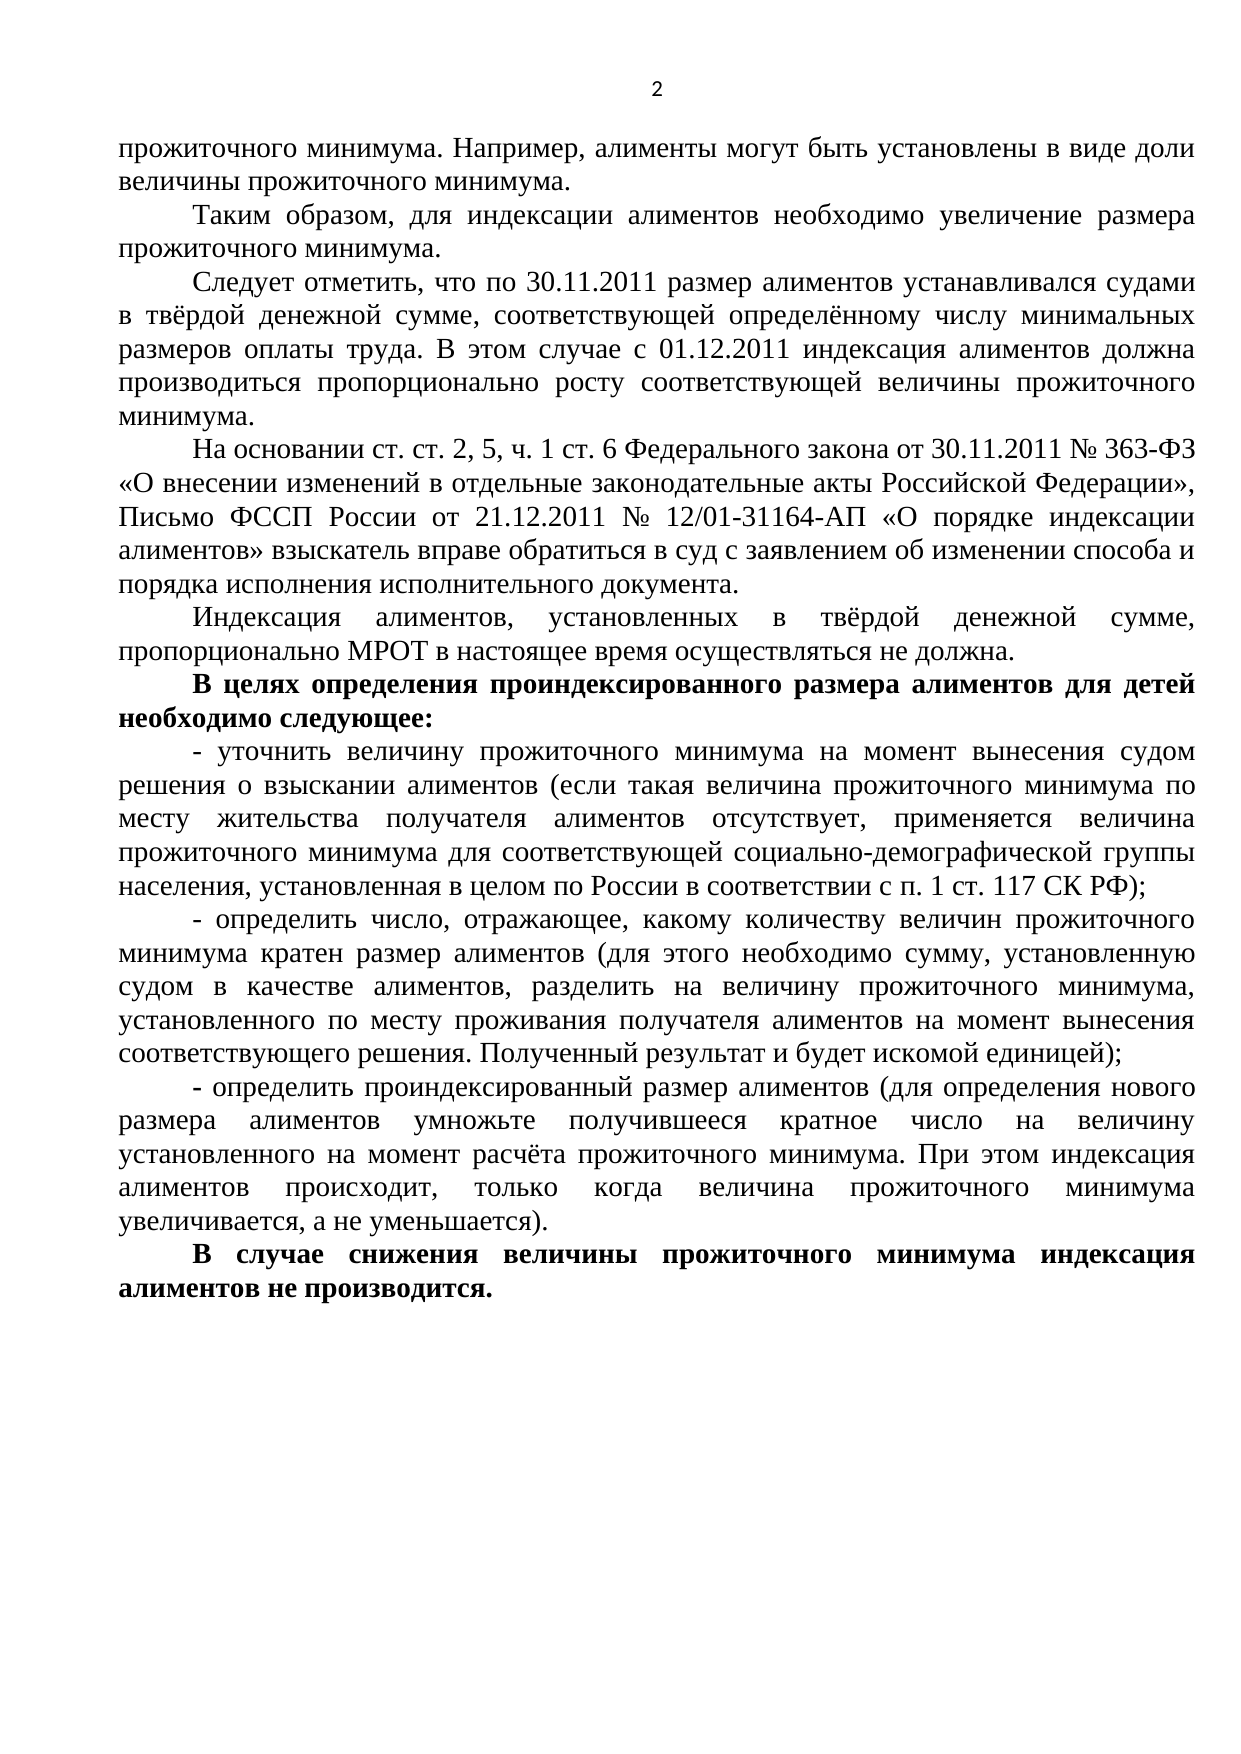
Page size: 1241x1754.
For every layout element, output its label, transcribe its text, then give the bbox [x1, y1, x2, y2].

text - определить проиндексированный размер алиментов (для определения нового размера алиментов умножьте получившееся кратное число на величину установленного на момент расчёта прожиточного минимума. При этом индексация алиментов происходит, только когда величина прожиточного минимума увеличивается, а не уменьшается). [118, 1069, 1196, 1237]
text В целях определения проиндексированного размера алиментов для детей необходимо следующее: [118, 666, 1196, 733]
text Индексация алиментов, установленных в твёрдой денежной сумме, пропорционально МРОТ в настоящее время осуществляться не должна. [118, 599, 1196, 666]
text - определить число, отражающее, какому количеству величин прожиточного минимума кратен размер алиментов (для этого необходимо сумму, установленную судом в качестве алиментов, разделить на величину прожиточного минимума, установленного по месту проживания получателя алиментов на момент вынесения соответствующего решения. Полученный результат и будет искомой единицей); [118, 901, 1196, 1069]
text - уточнить величину прожиточного минимума на момент вынесения судом решения о взыскании алиментов (если такая величина прожиточного минимума по месту жительства получателя алиментов отсутствует, применяется величина прожиточного минимума для соответствующей социально-демографической группы населения, установленная в целом по России в соответствии с п. 1 ст. 117 СК РФ); [118, 733, 1196, 901]
text Следует отметить, что по 30.11.2011 размер алиментов устанавливался судами в твёрдой денежной сумме, соответствующей определённому числу минимальных размеров оплаты труда. В этом случае с 01.12.2011 индексация алиментов должна производиться пропорционально росту соответствующей величины прожиточного минимума. [118, 264, 1196, 432]
text Таким образом, для индексации алиментов необходимо увеличение размера прожиточного минимума. [118, 197, 1196, 264]
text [118, 130, 1196, 197]
text На основании ст. ст. 2, 5, ч. 1 ст. 6 Федерального закона от 30.11.2011 № 363-ФЗ «О внесении изменений в отдельные законодательные акты Российской Федерации», Письмо ФССП России от 21.12.2011 № 12/01-31164-АП «О порядке индексации алиментов» взыскатель вправе обратиться в суд с заявлением об изменении способа и порядка исполнения исполнительного документа. [118, 432, 1196, 599]
text В случае снижения величины прожиточного минимума индексация алиментов не производится. [118, 1237, 1196, 1304]
